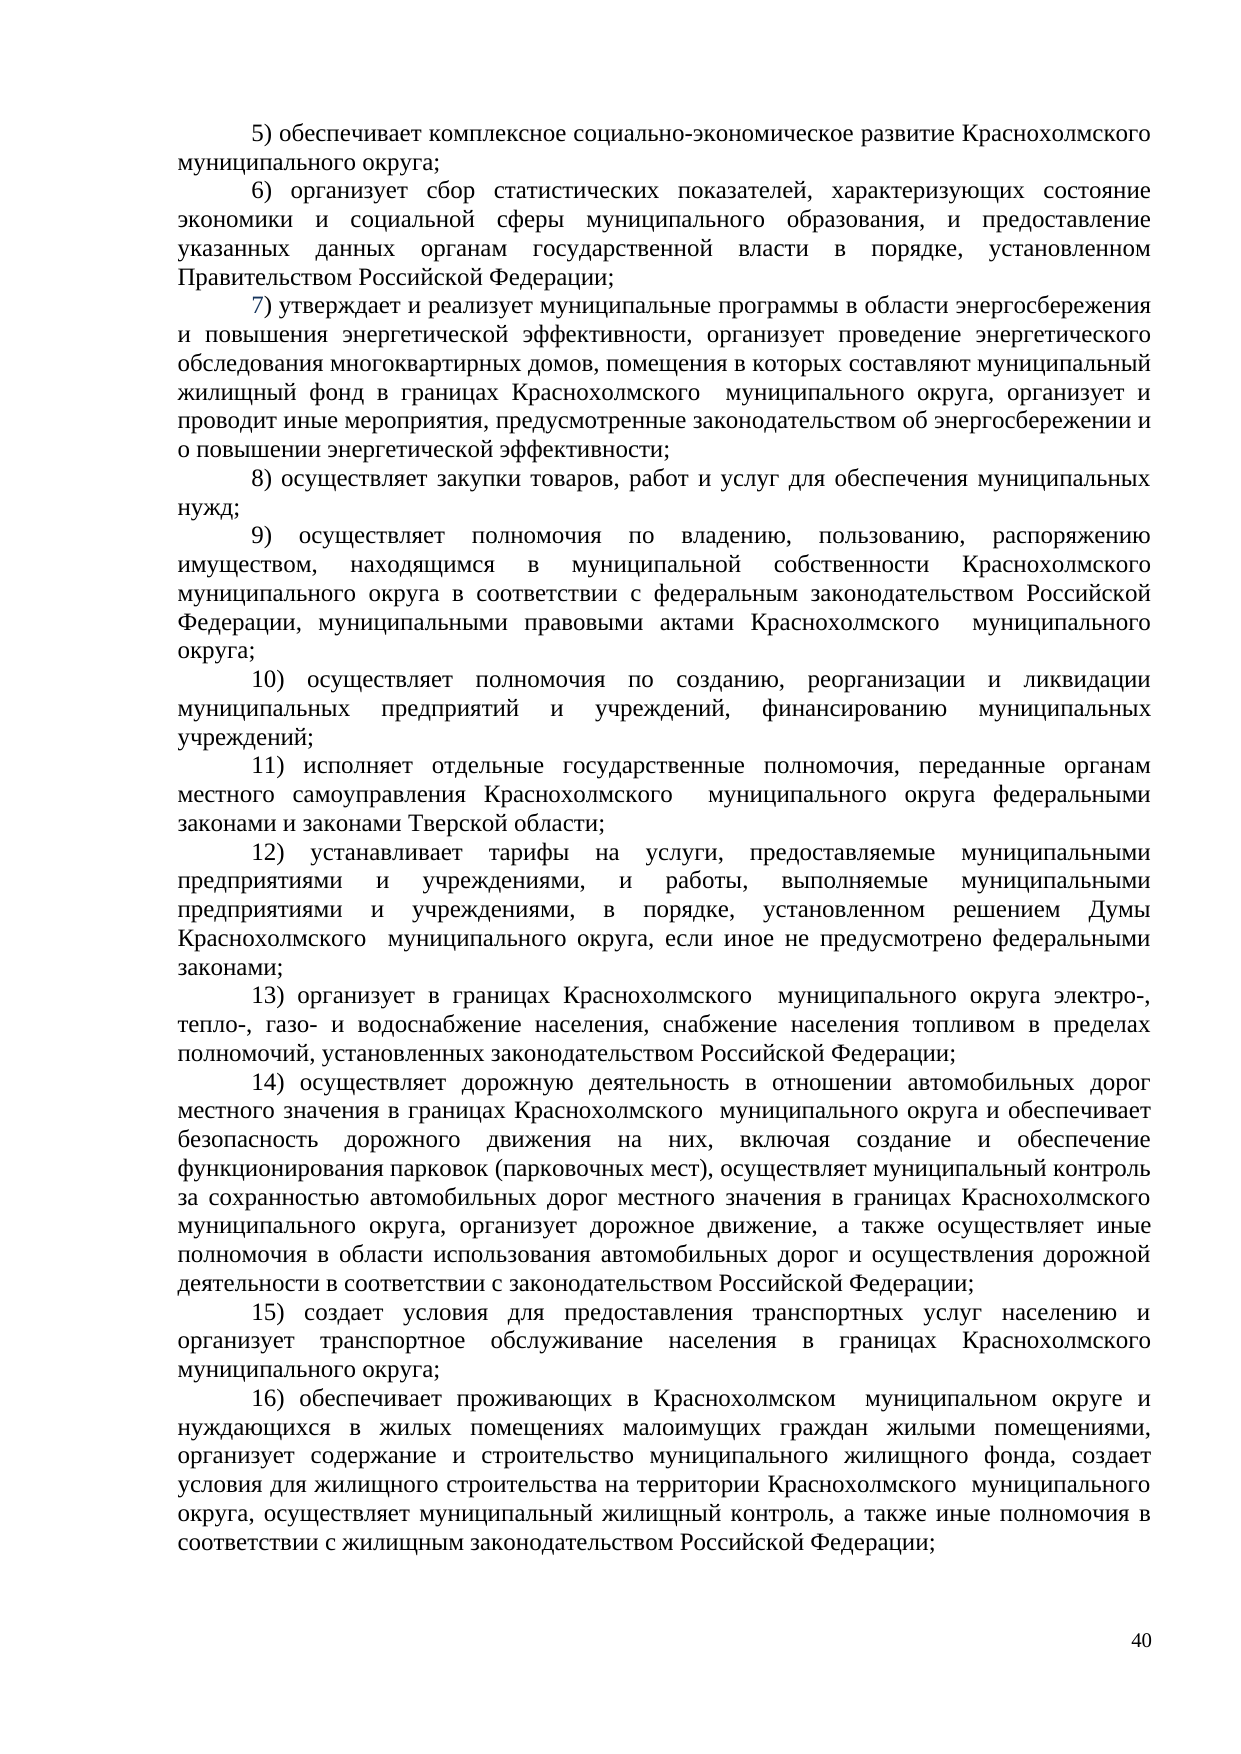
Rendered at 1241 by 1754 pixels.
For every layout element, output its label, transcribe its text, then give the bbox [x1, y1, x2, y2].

text 13) организует в границах Краснохолмского муниципального округа электро-, тепло-, газо- и водоснабжение населения, снабжение населения топливом в пределах полномочий, установленных законодательством Российской Федерации; [177, 981, 1152, 1067]
text 7) утверждает и реализует муниципальные программы в области энергосбережения и повышения энергетической эффективности, организует проведение энергетического обследования многоквартирных домов, помещения в которых составляют муниципальный жилищный фонд в границах Краснохолмского муниципального округа, организует и проводит иные мероприятия, предусмотренные законодательством об энергосбережении и о повышении энергетической эффективности; [177, 291, 1152, 463]
text 16) обеспечивает проживающих в Краснохолмском муниципальном округе и нуждающихся в жилых помещениях малоимущих граждан жилыми помещениями, организует содержание и строительство муниципального жилищного фонда, создает условия для жилищного строительства на территории Краснохолмского муниципального округа, осуществляет муниципальный жилищный контроль, а также иные полномочия в соответствии с жилищным законодательством Российской Федерации; [177, 1383, 1152, 1556]
text 11) исполняет отдельные государственные полномочия, переданные органам местного самоуправления Краснохолмского муниципального округа федеральными законами и законами Тверской области; [177, 751, 1152, 837]
text 10) осуществляет полномочия по созданию, реорганизации и ликвидации муниципальных предприятий и учреждений, финансированию муниципальных учреждений; [177, 664, 1152, 751]
text 12) устанавливает тарифы на услуги, предоставляемые муниципальными предприятиями и учреждениями, и работы, выполняемые муниципальными предприятиями и учреждениями, в порядке, установленном решением Думы Краснохолмского муниципального округа, если иное не предусмотрено федеральными законами; [177, 837, 1152, 981]
text 14) осуществляет дорожную деятельность в отношении автомобильных дорог местного значения в границах Краснохолмского муниципального округа и обеспечивает безопасность дорожного движения на них, включая создание и обеспечение функционирования парковок (парковочных мест), осуществляет муниципальный контроль за сохранностью автомобильных дорог местного значения в границах Краснохолмского муниципального округа, организует дорожное движение, а также осуществляет иные полномочия в области использования автомобильных дорог и осуществления дорожной деятельности в соответствии с законодательством Российской Федерации; [177, 1067, 1152, 1297]
text 6) организует сбор статистических показателей, характеризующих состояние экономики и социальной сферы муниципального образования, и предоставление указанных данных органам государственной власти в порядке, установленном Правительством Российской Федерации; [177, 176, 1152, 291]
text 8) осуществляет закупки товаров, работ и услуг для обеспечения муниципальных нужд; [177, 463, 1152, 521]
text 5) обеспечивает комплексное социально-экономическое развитие Краснохолмского муниципального округа; [177, 118, 1152, 176]
text 9) осуществляет полномочия по владению, пользованию, распоряжению имуществом, находящимся в муниципальной собственности Краснохолмского муниципального округа в соответствии с федеральным законодательством Российской Федерации, муниципальными правовыми актами Краснохолмского муниципального округа; [177, 521, 1152, 664]
text 15) создает условия для предоставления транспортных услуг населению и организует транспортное обслуживание населения в границах Краснохолмского муниципального округа; [177, 1297, 1152, 1383]
